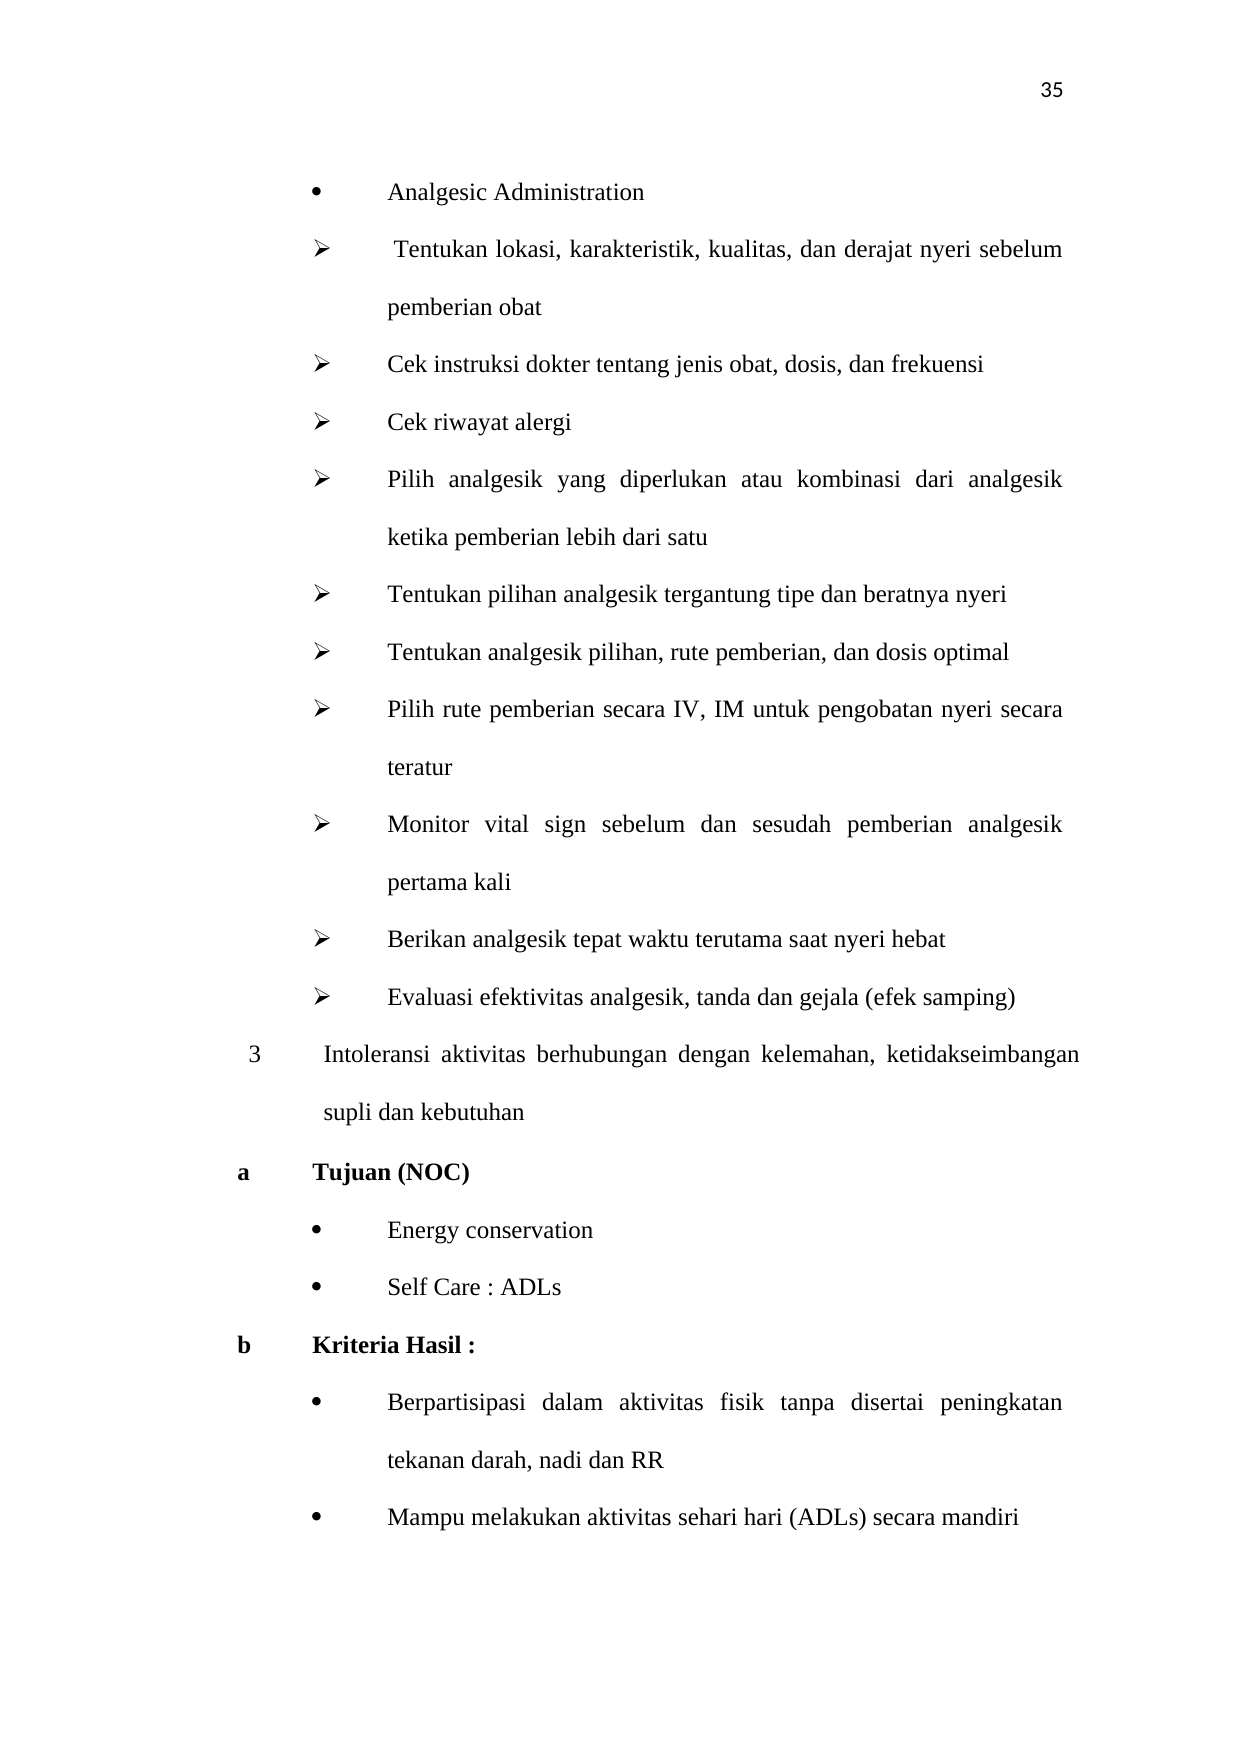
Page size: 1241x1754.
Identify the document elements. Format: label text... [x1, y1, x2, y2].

list Tentukan lokasi, karakteristik, kualitas, dan derajat nyeri sebelum pemberian obat [312, 234, 1063, 321]
list Cek riwayat alergi [312, 407, 1063, 436]
list Pilih analgesik yang diperlukan atau kombinasi dari analgesik ketika pemberian lebih dari satu [312, 464, 1063, 551]
list Berikan analgesik tepat waktu terutama saat nyeri hebat [312, 924, 1063, 953]
list Analgesic Administration [312, 177, 1063, 206]
list Cek instruksi dokter tentang jenis obat, dosis, dan frekuensi [312, 349, 1063, 378]
table_header Intoleransi aktivitas berhubungan dengan kelemahan, ketidakseimbangan supli dan kebutuhan [237, 1040, 1091, 1157]
list Tentukan analgesik pilihan, rute pemberian, dan dosis optimal [312, 637, 1063, 666]
list Self Care : ADLs [312, 1272, 1063, 1301]
list Pilih rute pemberian secara IV, IM untuk pengobatan nyeri secara teratur [312, 694, 1063, 781]
list Mampu melakukan aktivitas sehari hari (ADLs) secara mandiri [312, 1502, 1063, 1531]
list Monitor vital sign sebelum dan sesudah pemberian analgesik pertama kali [312, 809, 1063, 896]
list Tentukan pilihan analgesik tergantung tipe dan beratnya nyeri [312, 579, 1063, 608]
list Evaluasi efektivitas analgesik, tanda dan gejala (efek samping) [312, 982, 1063, 1011]
list Tujuan (NOC) [237, 1157, 1063, 1186]
list Berpartisipasi dalam aktivitas fisik tanpa disertai peningkatan tekanan darah, nadi dan RR [312, 1387, 1063, 1474]
list Energy conservation [312, 1215, 1063, 1244]
list Kriteria Hasil : [237, 1330, 1063, 1359]
